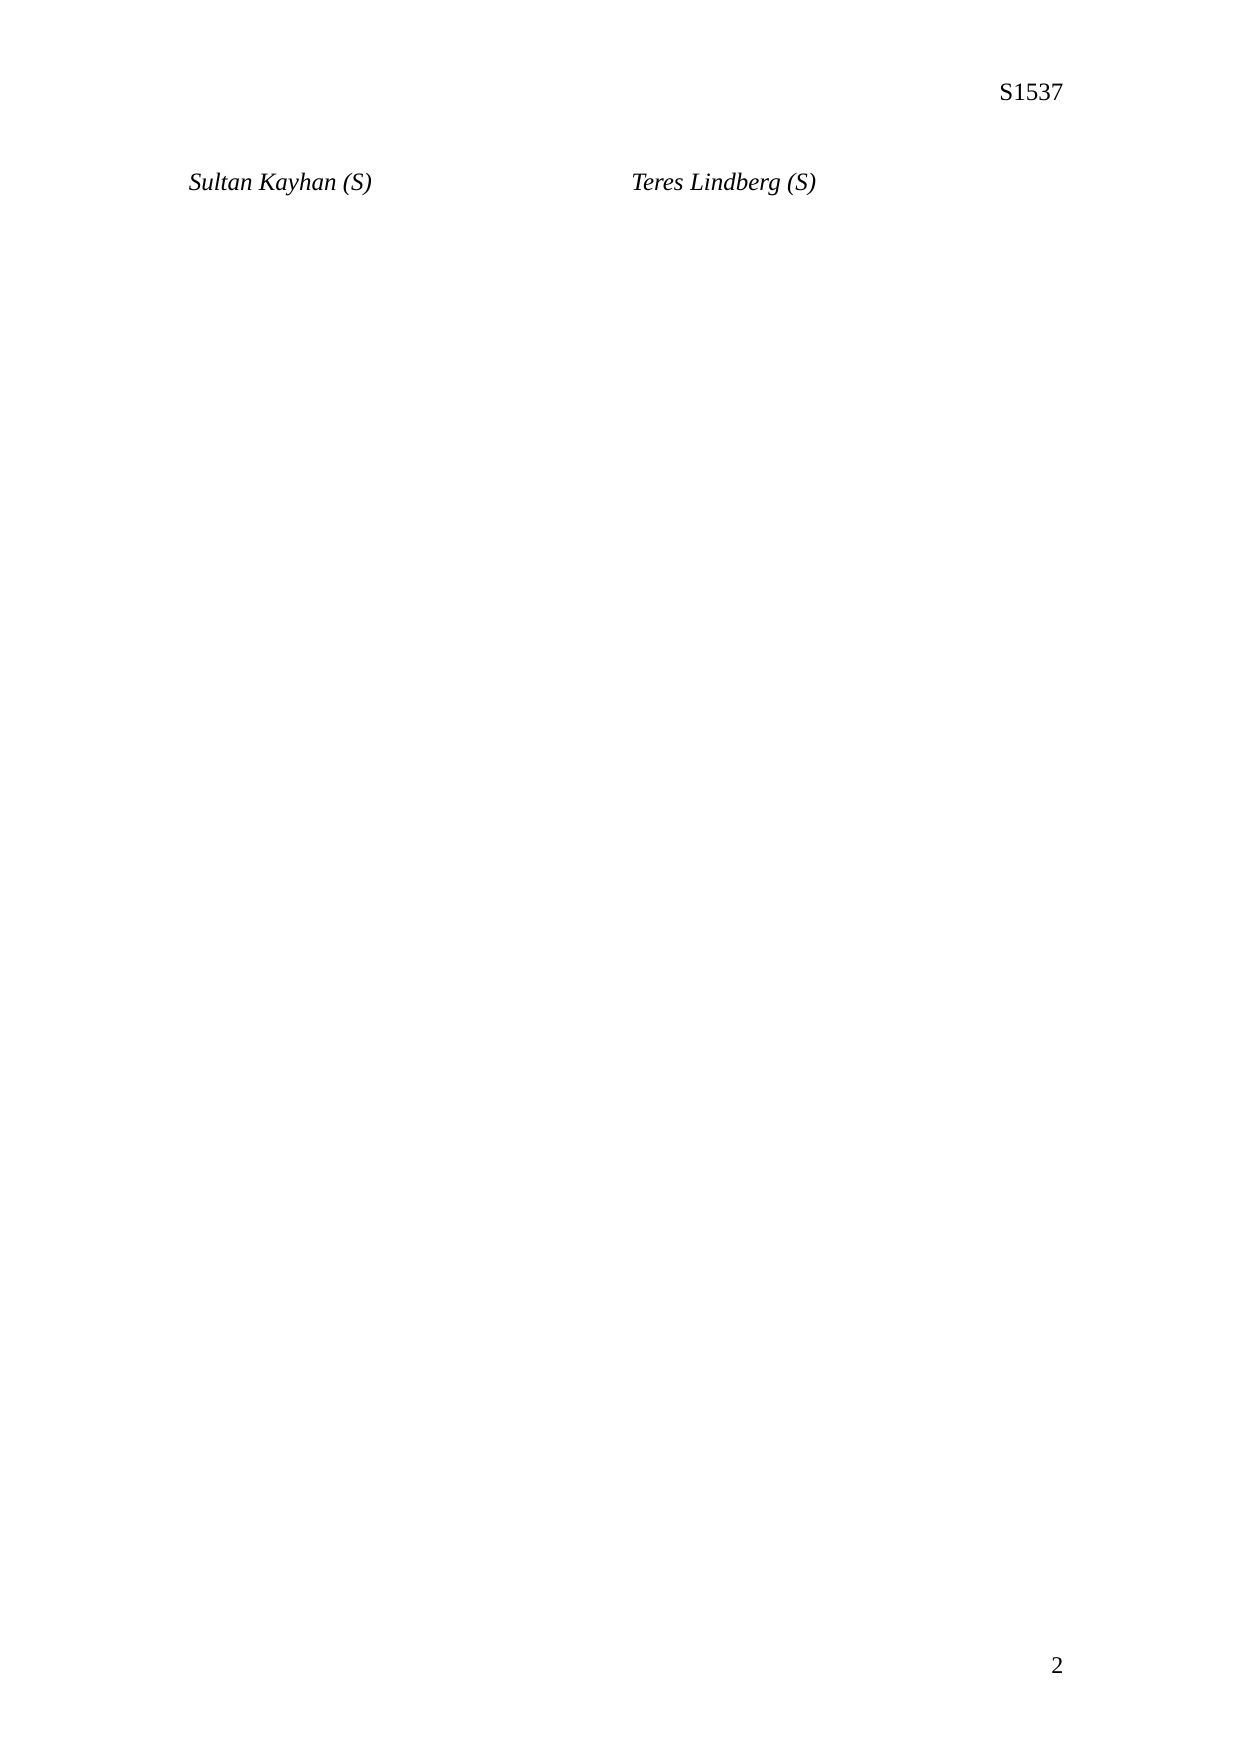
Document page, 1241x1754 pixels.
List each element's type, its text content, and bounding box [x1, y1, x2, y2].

table_cell Sultan Kayhan (S) [177, 134, 620, 196]
table_cell Teres Lindberg (S) [620, 134, 1063, 196]
